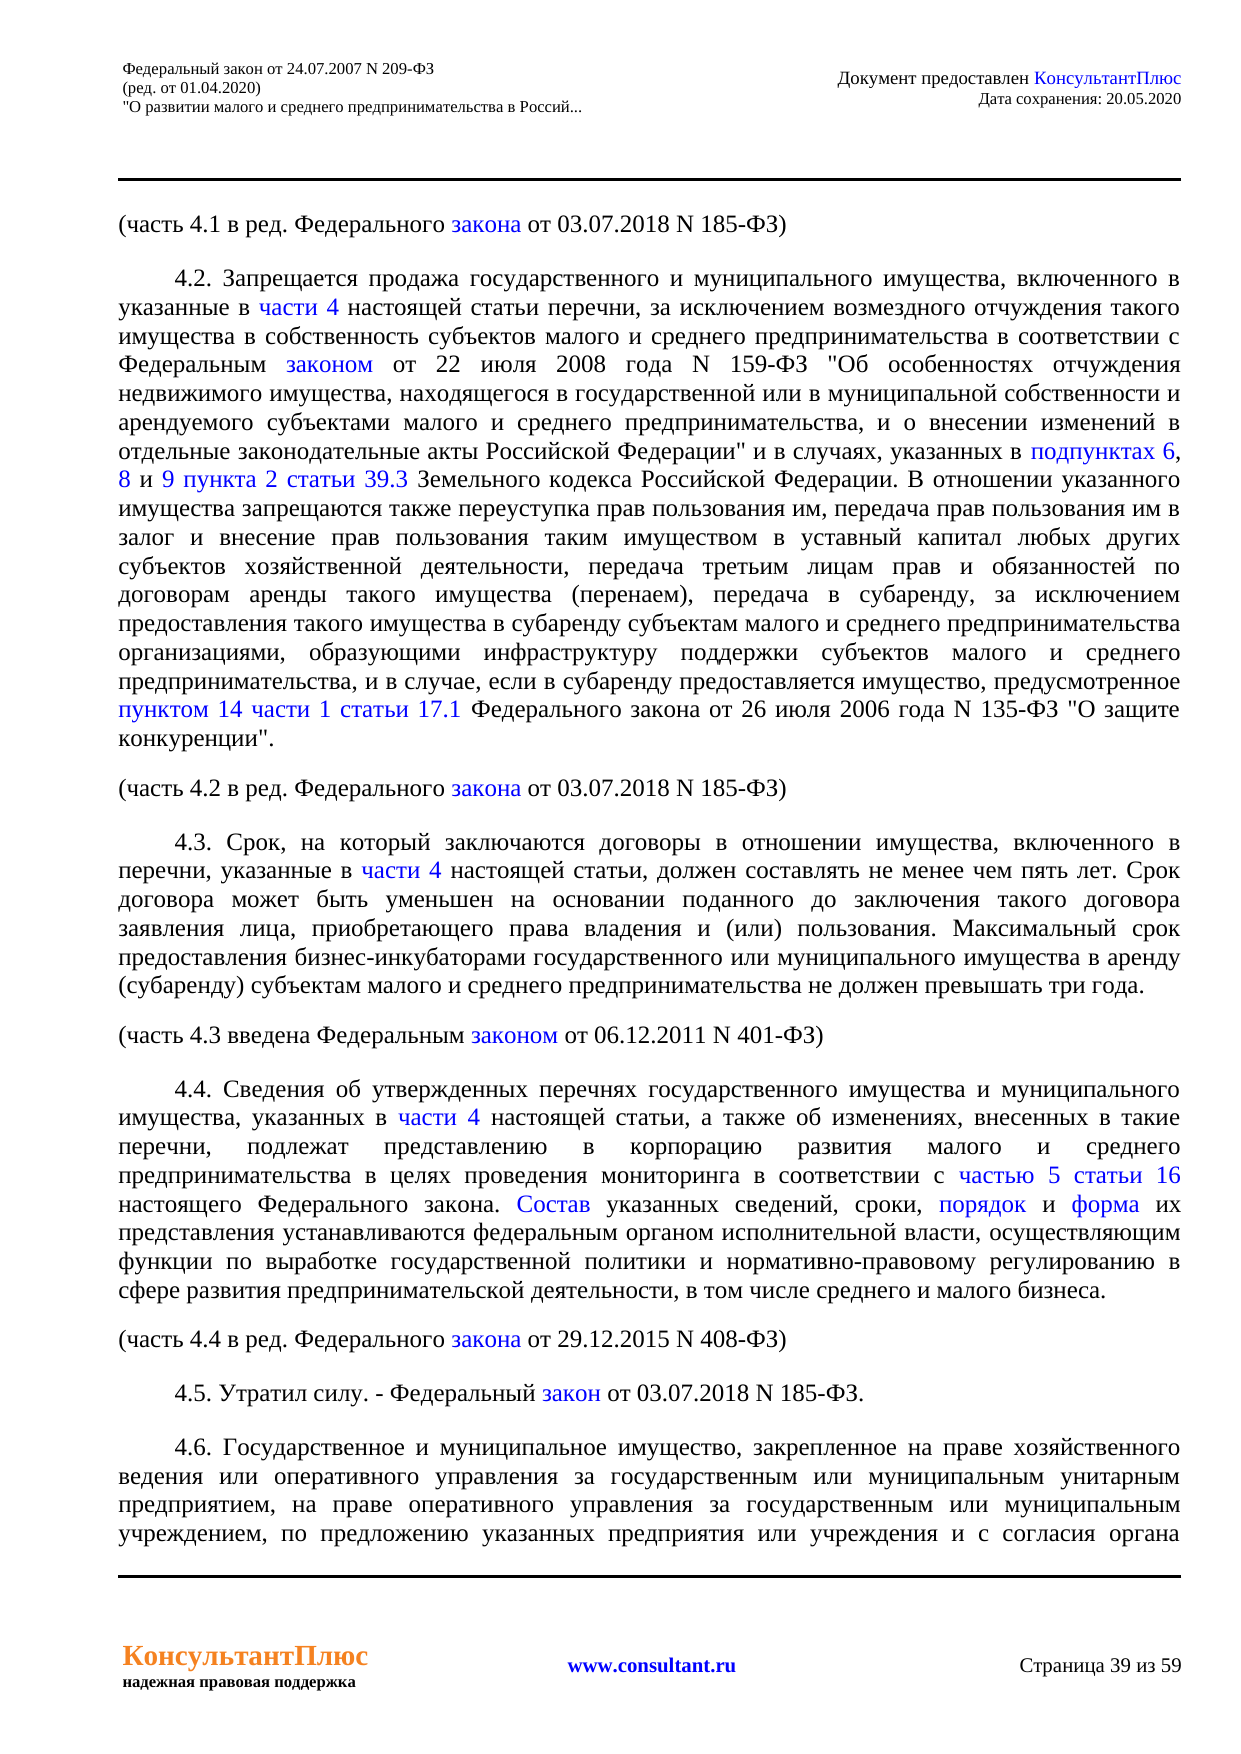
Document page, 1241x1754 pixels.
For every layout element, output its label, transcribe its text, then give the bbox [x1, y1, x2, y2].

text (часть 4.2 в ред. Федерального закона от 03.07.2018 N 185-ФЗ) [118, 773, 1181, 802]
text 4.4. Сведения об утвержденных перечнях государственного имущества и муниципального имущества, указанных в части 4 настоящей статьи, а также об изменениях, внесенных в такие перечни, подлежат представлению в корпорацию развития малого и среднего предпринимательства в целях проведения мониторинга в соответствии с частью 5 статьи 16 настоящего Федерального закона. Состав указанных сведений, сроки, порядок и форма их представления устанавливаются федеральным органом исполнительной власти, осуществляющим функции по выработке государственной политики и нормативно-правовому регулированию в сфере развития предпринимательской деятельности, в том числе среднего и малого бизнеса. [118, 1074, 1181, 1304]
text 4.2. Запрещается продажа государственного и муниципального имущества, включенного в указанные в части 4 настоящей статьи перечни, за исключением возмездного отчуждения такого имущества в собственность субъектов малого и среднего предпринимательства в соответствии с Федеральным законом от 22 июля 2008 года N 159-ФЗ "Об особенностях отчуждения недвижимого имущества, находящегося в государственной или в муниципальной собственности и арендуемого субъектами малого и среднего предпринимательства, и о внесении изменений в отдельные законодательные акты Российской Федерации" и в случаях, указанных в подпунктах 6, 8 и 9 пункта 2 статьи 39.3 Земельного кодекса Российской Федерации. В отношении указанного имущества запрещаются также переуступка прав пользования им, передача прав пользования им в залог и внесение прав пользования таким имуществом в уставный капитал любых других субъектов хозяйственной деятельности, передача третьим лицам прав и обязанностей по договорам аренды такого имущества (перенаем), передача в субаренду, за исключением предоставления такого имущества в субаренду субъектам малого и среднего предпринимательства организациями, образующими инфраструктуру поддержки субъектов малого и среднего предпринимательства, и в случае, если в субаренду предоставляется имущество, предусмотренное пунктом 14 части 1 статьи 17.1 Федерального закона от 26 июля 2006 года N 135-ФЗ "О защите конкуренции". [118, 263, 1181, 752]
text (часть 4.1 в ред. Федерального закона от 03.07.2018 N 185-ФЗ) [118, 209, 1181, 238]
text 4.5. Утратил силу. - Федеральный закон от 03.07.2018 N 185-ФЗ. [118, 1378, 1181, 1407]
text 4.3. Срок, на который заключаются договоры в отношении имущества, включенного в перечни, указанные в части 4 настоящей статьи, должен составлять не менее чем пять лет. Срок договора может быть уменьшен на основании поданного до заключения такого договора заявления лица, приобретающего права владения и (или) пользования. Максимальный срок предоставления бизнес-инкубаторами государственного или муниципального имущества в аренду (субаренду) субъектам малого и среднего предпринимательства не должен превышать три года. [118, 827, 1181, 999]
text (часть 4.4 в ред. Федерального закона от 29.12.2015 N 408-ФЗ) [118, 1324, 1181, 1353]
text (часть 4.3 введена Федеральным законом от 06.12.2011 N 401-ФЗ) [118, 1020, 1181, 1049]
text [118, 1432, 1181, 1547]
